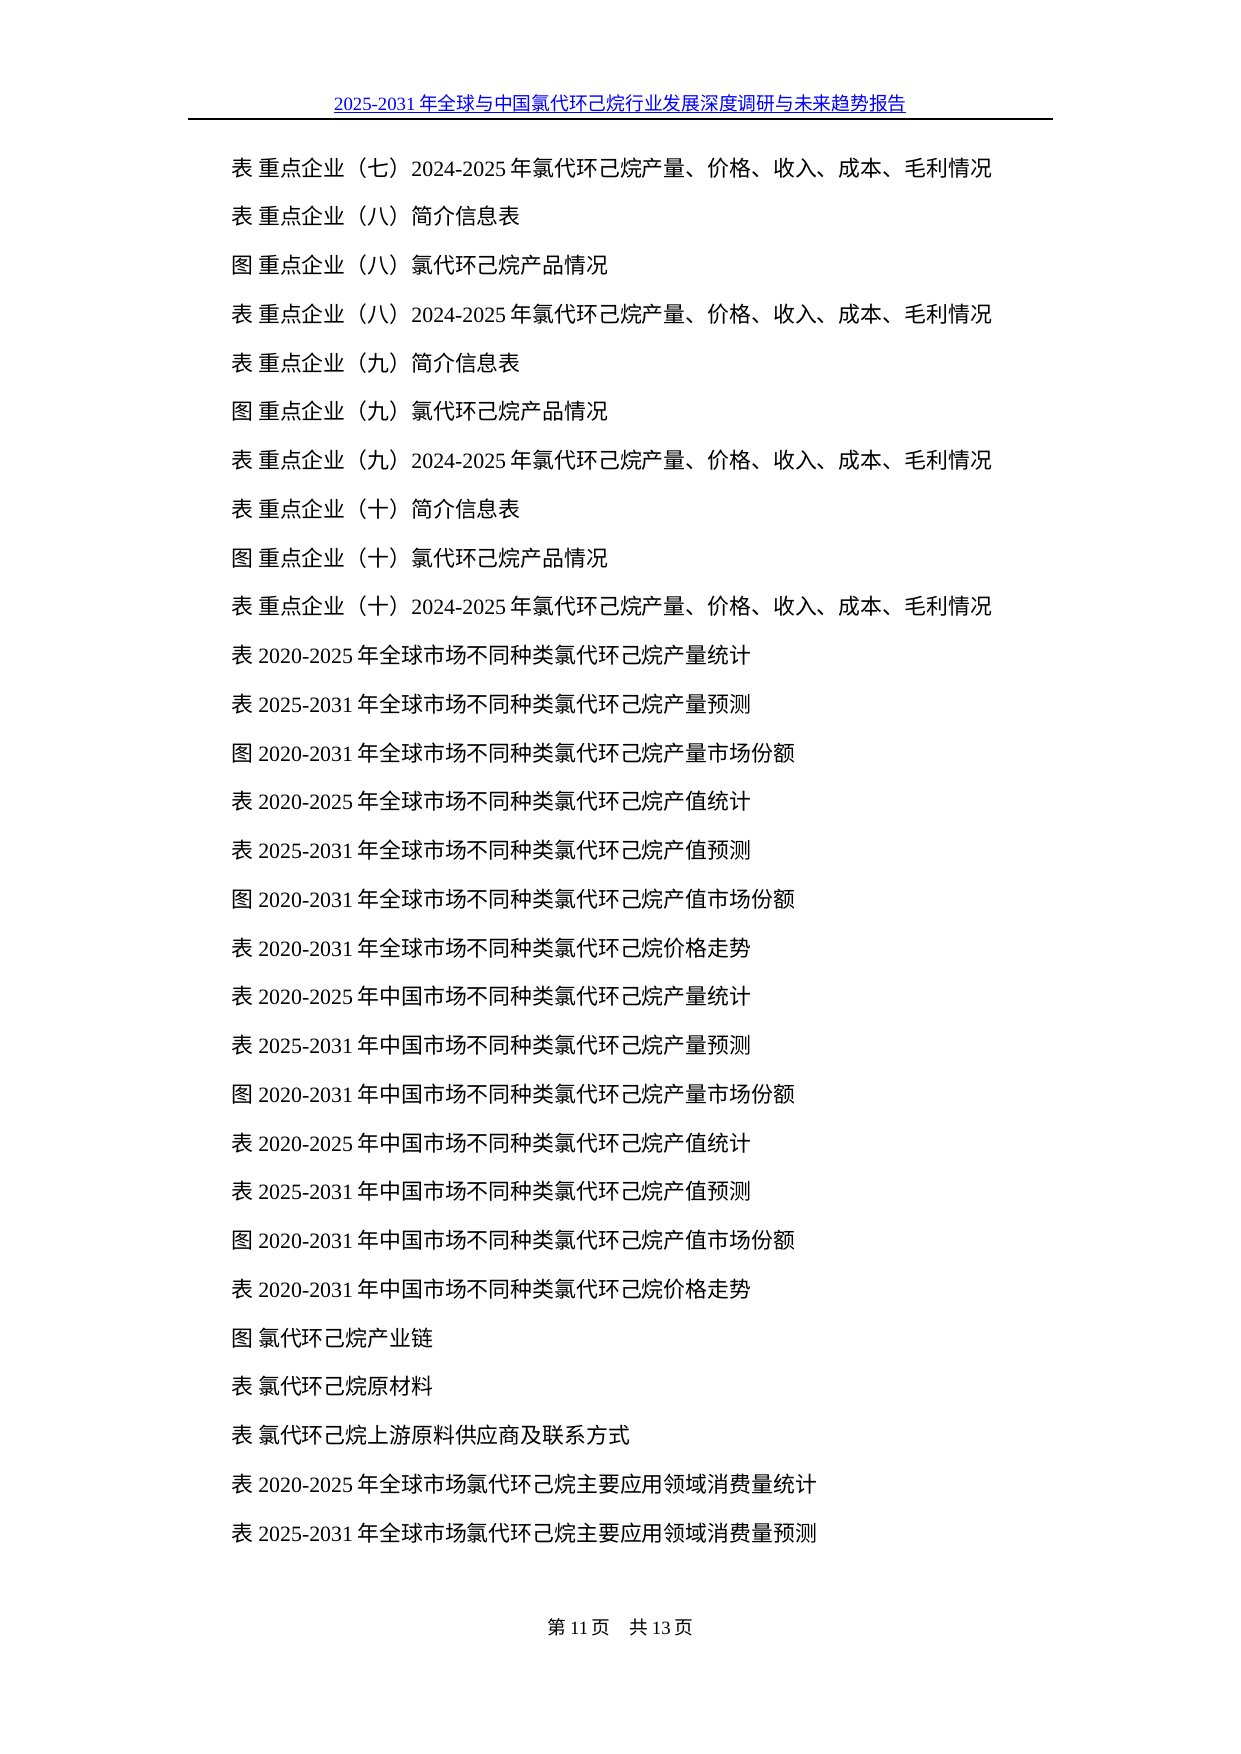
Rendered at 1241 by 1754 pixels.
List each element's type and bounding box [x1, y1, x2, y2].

text [187, 150, 1053, 1548]
